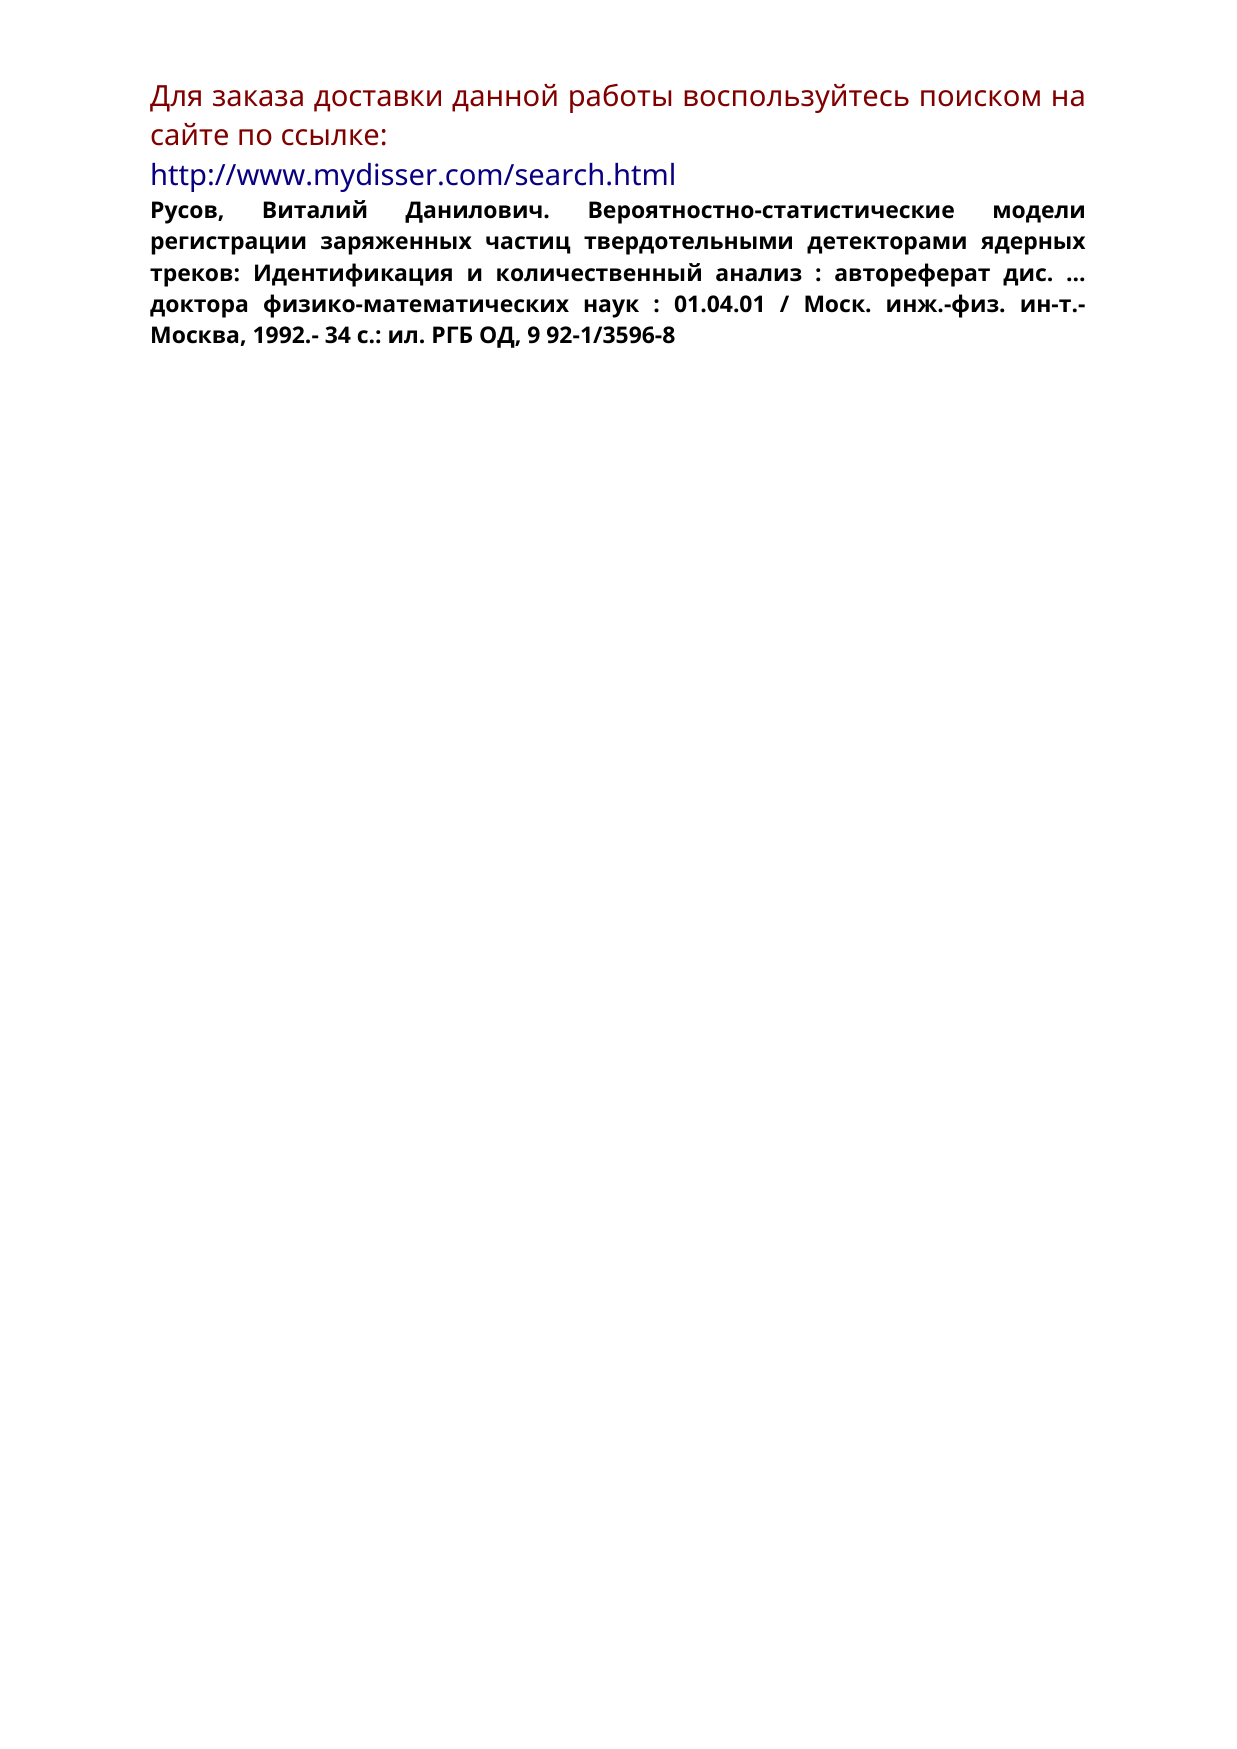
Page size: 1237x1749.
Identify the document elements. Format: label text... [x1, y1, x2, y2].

text Русов, Виталий Данилович. Вероятностно-статистические модели регистрации заряженных частиц твердотельными детекторами ядерных треков: Идентификация и количественный анализ : автореферат дис. ... доктора физико-математических наук : 01.04.01 / Моск. инж.-физ. ин-т.- Москва, 1992.- 34 с.: ил. РГБ ОД, 9 92-1/3596-8 [150, 194, 1086, 350]
